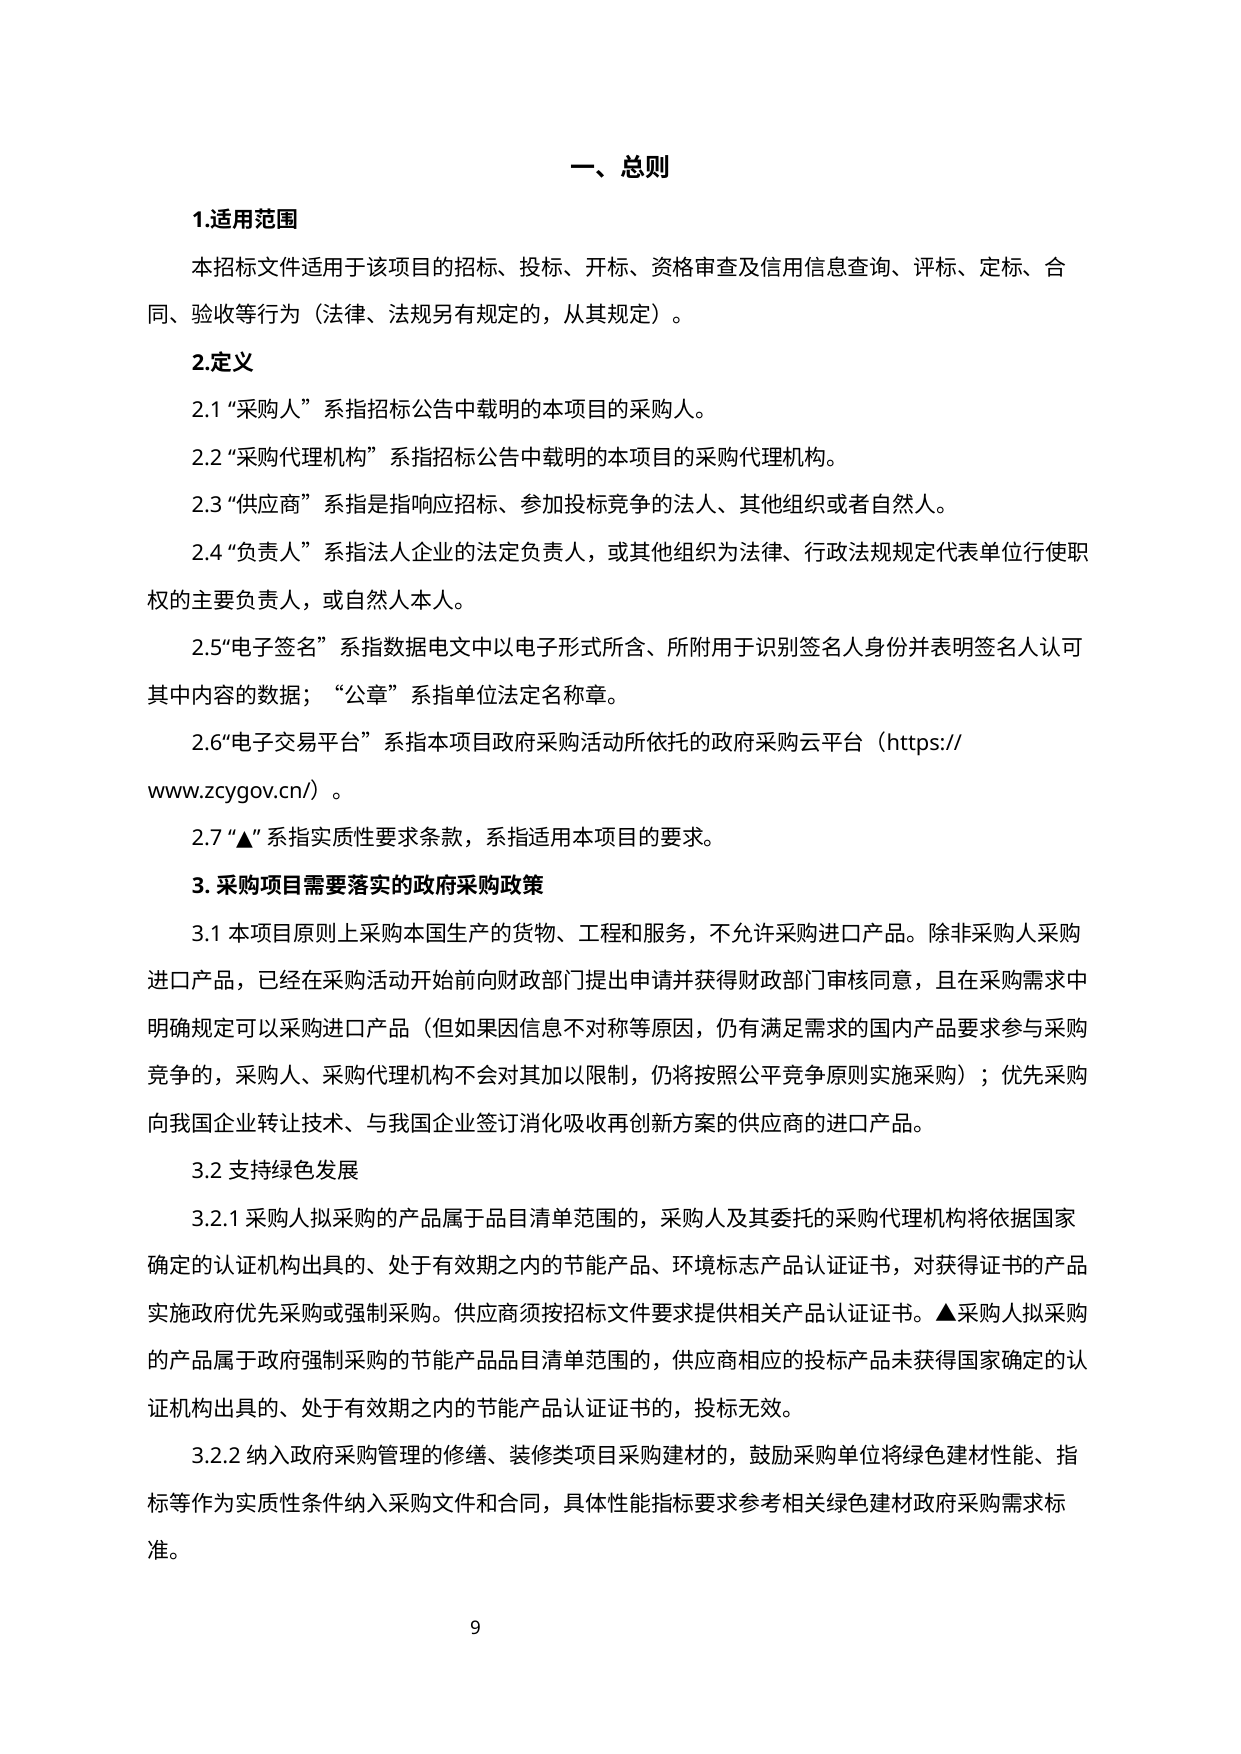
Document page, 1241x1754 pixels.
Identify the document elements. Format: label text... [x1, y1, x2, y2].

text 2.6“电子交易平台”系指本项目政府采购活动所依托的政府采购云平台（https://www.zcygov.cn/）。 [148, 725, 1093, 804]
text 2.4 “负责人”系指法人企业的法定负责人，或其他组织为法律、行政法规规定代表单位行使职权的主要负责人，或自然人本人。 [148, 535, 1093, 614]
text 2.1 “采购人”系指招标公告中载明的本项目的采购人。 [148, 392, 1093, 424]
text 1.适用范围 [148, 202, 1093, 234]
text 3. 采购项目需要落实的政府采购政策 [148, 868, 1093, 900]
text 3.2.1采购人拟采购的产品属于品目清单范围的，采购人及其委托的采购代理机构将依据国家确定的认证机构出具的、处于有效期之内的节能产品、环境标志产品认证证书，对获得证书的产品实施政府优先采购或强制采购。供应商须按招标文件要求提供相关产品认证证书。▲采购人拟采购的产品属于政府强制采购的节能产品品目清单范围的，供应商相应的投标产品未获得国家确定的认证机构出具的、处于有效期之内的节能产品认证证书的，投标无效。 [148, 1201, 1093, 1423]
text 2.2 “采购代理机构”系指招标公告中载明的本项目的采购代理机构。 [148, 440, 1093, 472]
text 3.1 本项目原则上采购本国生产的货物、工程和服务，不允许采购进口产品。除非采购人采购进口产品，已经在采购活动开始前向财政部门提出申请并获得财政部门审核同意，且在采购需求中明确规定可以采购进口产品（但如果因信息不对称等原因，仍有满足需求的国内产品要求参与采购竞争的，采购人、采购代理机构不会对其加以限制，仍将按照公平竞争原则实施采购）；优先采购向我国企业转让技术、与我国企业签订消化吸收再创新方案的供应商的进口产品。 [148, 916, 1093, 1137]
text 2.5“电子签名”系指数据电文中以电子形式所含、所附用于识别签名人身份并表明签名人认可其中内容的数据；“公章”系指单位法定名称章。 [148, 630, 1093, 709]
text 3.2.2 纳入政府采购管理的修缮、装修类项目采购建材的，鼓励采购单位将绿色建材性能、指标等作为实质性条件纳入采购文件和合同，具体性能指标要求参考相关绿色建材政府采购需求标准。 [148, 1438, 1093, 1565]
text 本招标文件适用于该项目的招标、投标、开标、资格审查及信用信息查询、评标、定标、合同、验收等行为（法律、法规另有规定的，从其规定）。 [148, 249, 1093, 329]
text 2.7 “▲” 系指实质性要求条款，系指适用本项目的要求。 [148, 820, 1093, 852]
text 2.3 “供应商”系指是指响应招标、参加投标竞争的法人、其他组织或者自然人。 [148, 487, 1093, 519]
text 2.定义 [148, 344, 1093, 376]
text 3.2 支持绿色发展 [148, 1153, 1093, 1185]
text 一、总则 [148, 148, 1093, 184]
